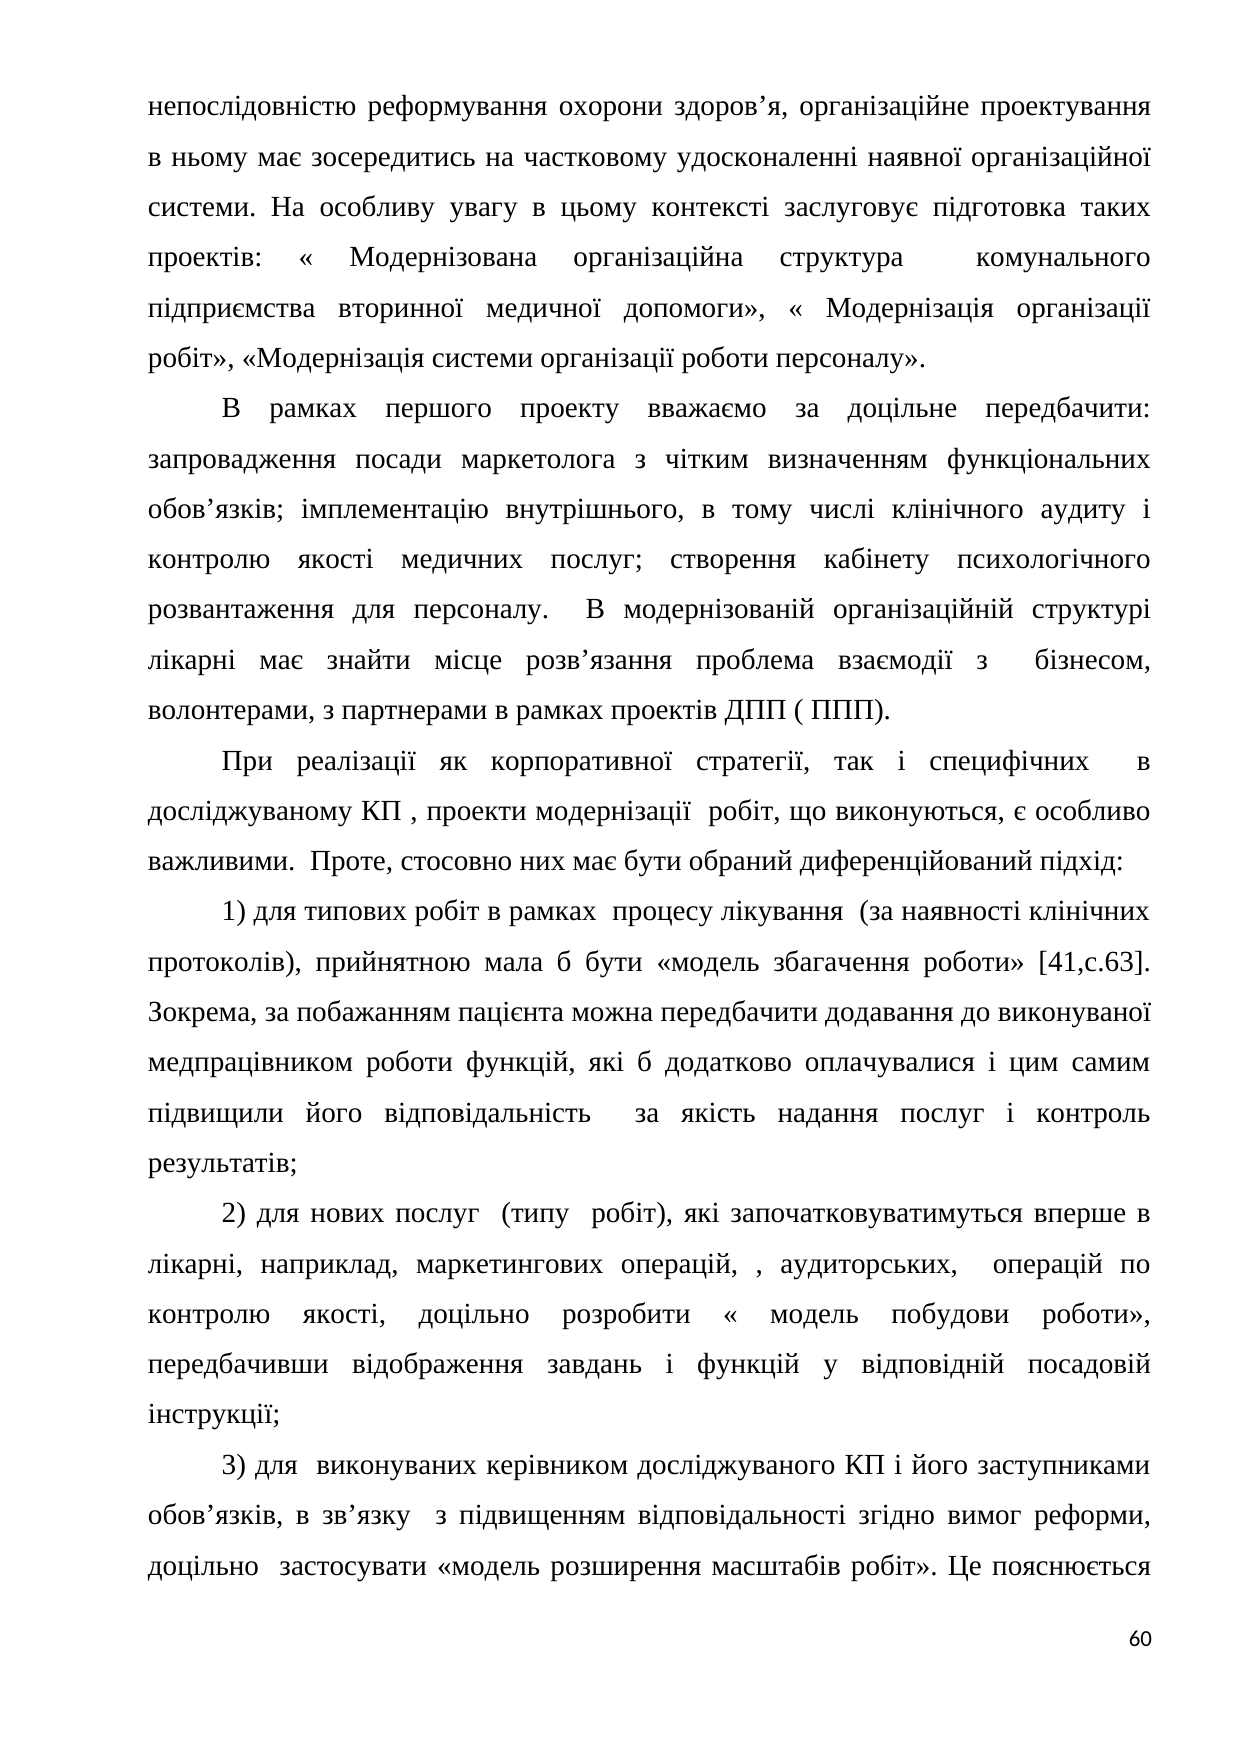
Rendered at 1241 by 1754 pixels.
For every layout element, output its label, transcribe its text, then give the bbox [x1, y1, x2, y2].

list 1) для типових робіт в рамках процесу лікування (за наявності клінічних протоколів), прийнятною мала б бути «модель збагачення роботи» [41,c.63]. Зокрема, за побажанням пацієнта можна передбачити додавання до виконуваної медпрацівником роботи функцій, які б додатково оплачувалися і цим самим підвищили його відповідальність за якість надання послуг і контроль результатів; [148, 893, 1152, 1179]
list В рамках першого проекту вважаємо за доцільне передбачити: запровадження посади маркетолога з чітким визначенням функціональних обов’язків; імплементацію внутрішнього, в тому числі клінічного аудиту і контролю якості медичних послуг; створення кабінету психологічного розвантаження для персоналу. В модернізованій організаційній структурі лікарні має знайти місце розв’язання проблема взаємодії з бізнесом, волонтерами, з партнерами в рамках проектів ДПП ( ППП). [148, 390, 1152, 726]
list При реалізації як корпоративної стратегії, так і специфічних в досліджуваному КП , проекти модернізації робіт, що виконуються, є особливо важливими. Проте, стосовно них має бути обраний диференційований підхід: [148, 743, 1152, 877]
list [148, 88, 1152, 374]
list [148, 1447, 1152, 1581]
list 2) для нових послуг (типу робіт), які започатковуватимуться вперше в лікарні, наприклад, маркетингових операцій, , аудиторських, операцій по контролю якості, доцільно розробити « модель побудови роботи», передбачивши відображення завдань і функцій у відповідній посадовій інструкції; [148, 1195, 1152, 1430]
